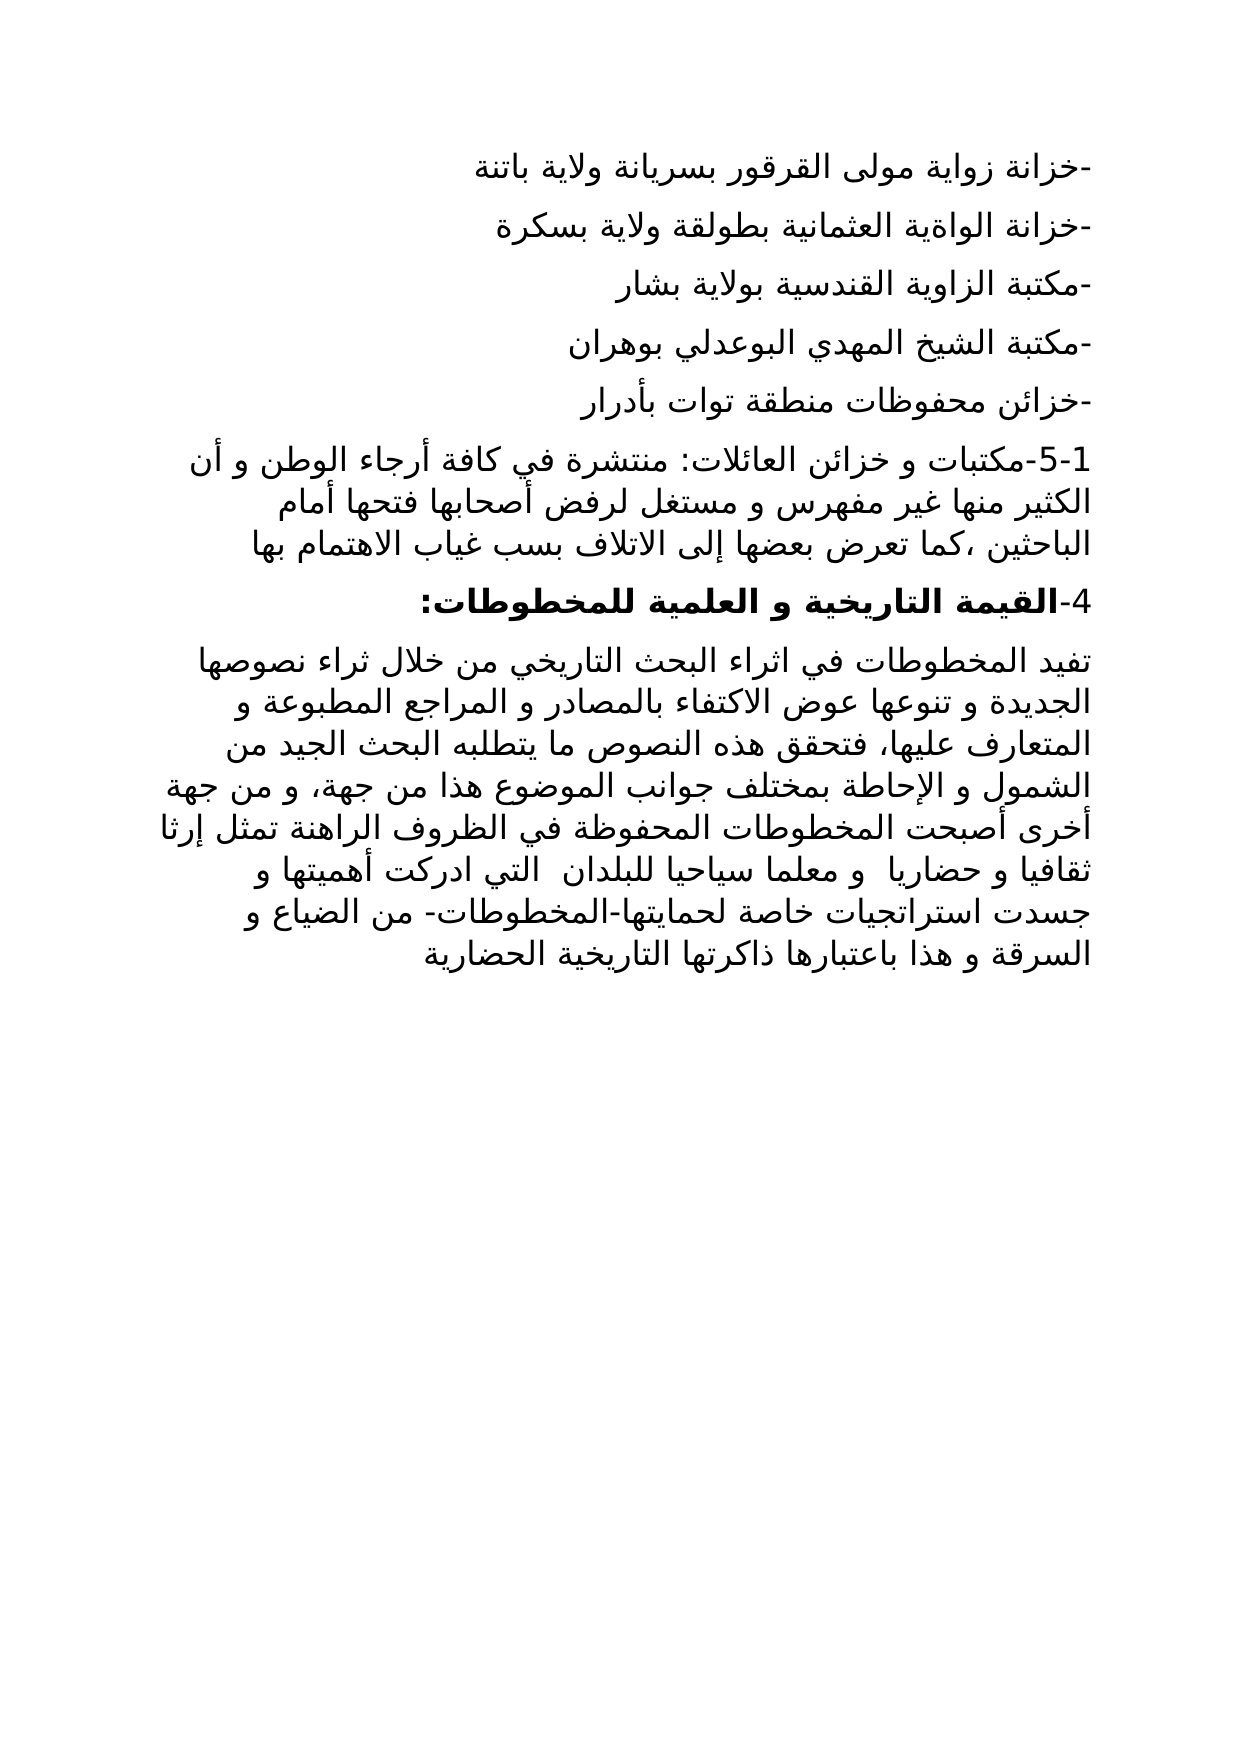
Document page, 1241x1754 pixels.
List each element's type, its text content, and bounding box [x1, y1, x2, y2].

text -مكتبة الزاوية القندسية بولاية بشار [148, 265, 1093, 303]
text 5-1-مكتبات و خزائن العائلات: منتشرة في كافة أرجاء الوطن و أن الكثير منها غير مفهرس و مستغل لرفض أصحابها فتحها أمام الباحثين ،كما تعرض بعضها إلى الاتلاف بسب غياب الاهتمام بها [148, 440, 1093, 563]
text -خزانة الواةية العثمانية بطولقة ولاية بسكرة [148, 206, 1093, 245]
text -خزانة زواية مولى القرقور بسريانة ولاية باتنة [148, 148, 1093, 186]
text -مكتبة الشيخ المهدي البوعدلي بوهران [148, 323, 1093, 362]
text 4-القيمة التاريخية و العلمية للمخطوطات: [148, 583, 1093, 621]
text -خزائن محفوظات منطقة توات بأدرار [148, 382, 1093, 421]
text تفيد المخطوطات في اثراء البحث التاريخي من خلال ثراء نصوصها الجديدة و تنوعها عوض الاكتفاء بالمصادر و المراجع المطبوعة و المتعارف عليها، فتحقق هذه النصوص ما يتطلبه البحث الجيد من الشمول و الإحاطة بمختلف جوانب الموضوع هذا من جهة، و من جهة أخرى أصبحت المخطوطات المحفوظة في الظروف الراهنة تمثل إرثا ثقافيا و حضاريا و معلما سياحيا للبلدان التي ادركت أهميتها و جسدت استراتجيات خاصة لحمايتها-المخطوطات- من الضياع و السرقة و هذا باعتبارها ذاكرتها التاريخية الحضارية [148, 641, 1093, 973]
